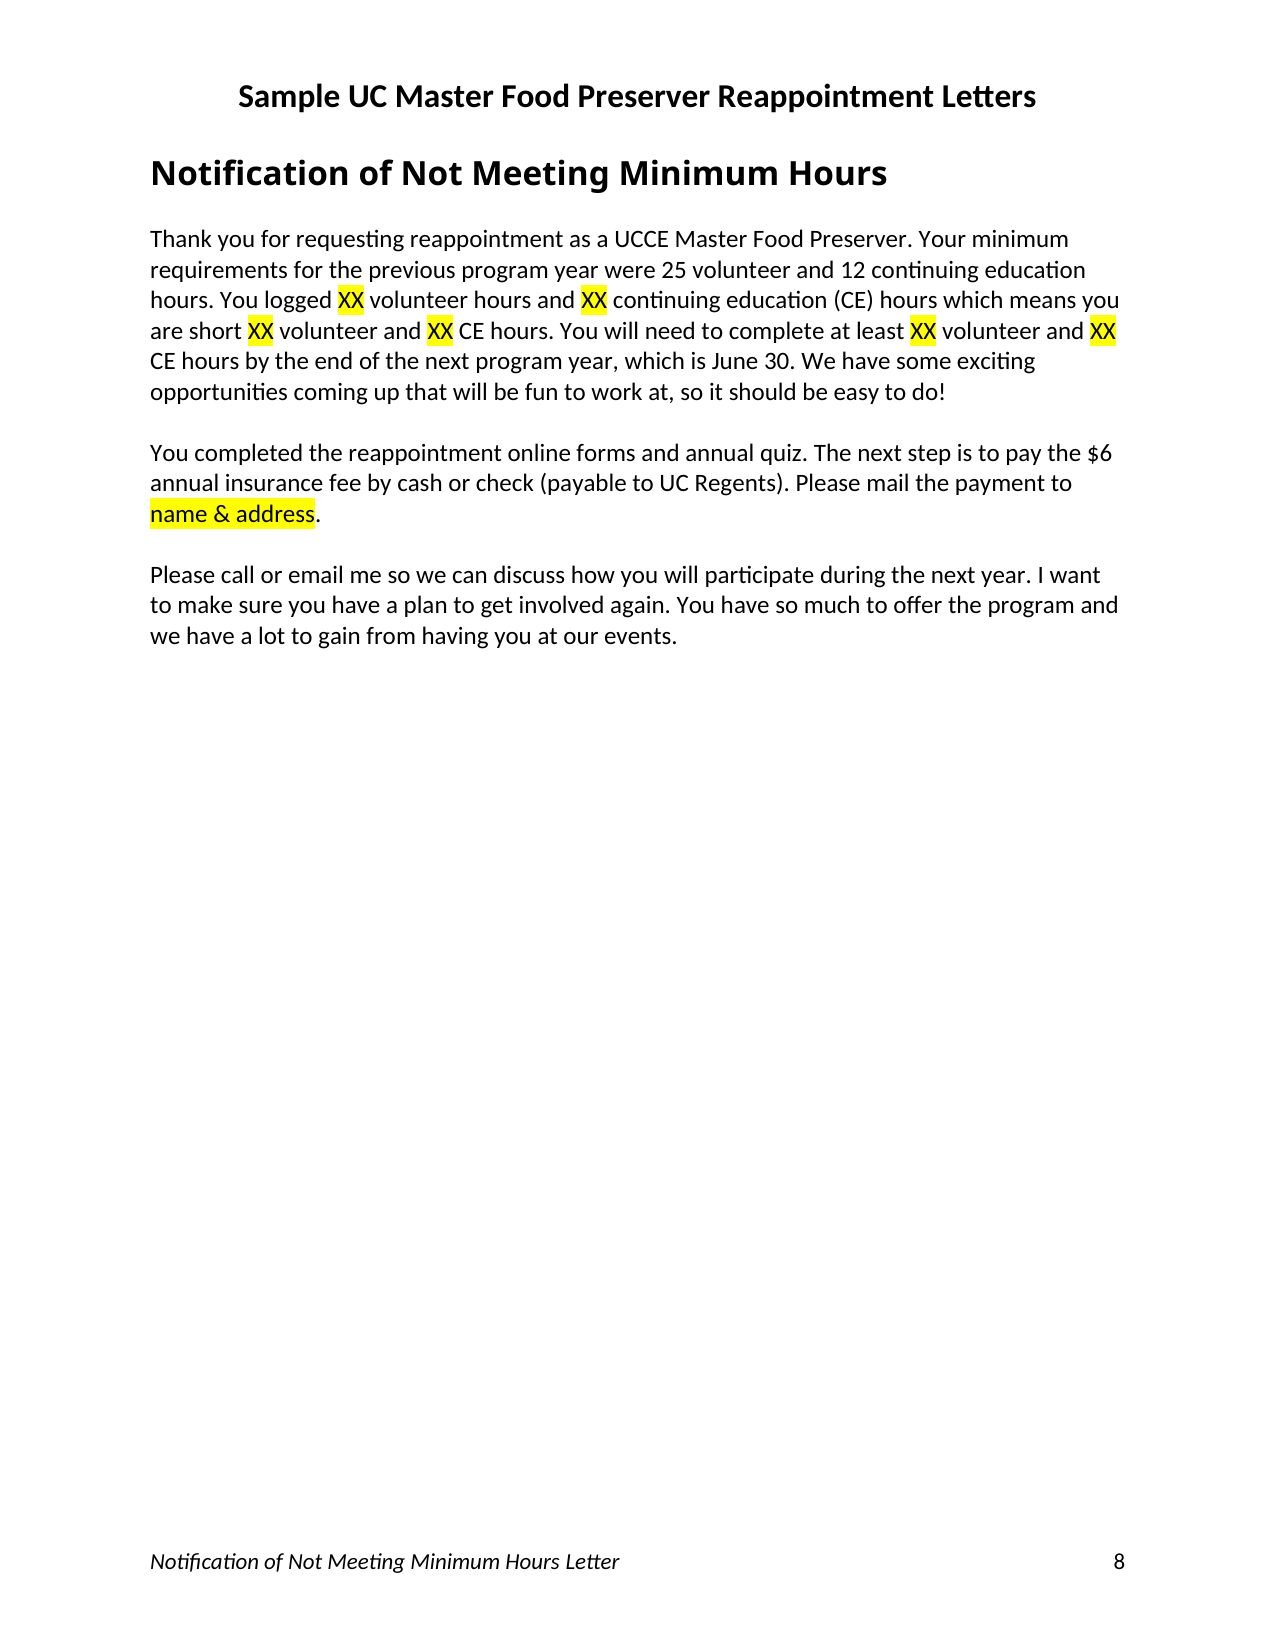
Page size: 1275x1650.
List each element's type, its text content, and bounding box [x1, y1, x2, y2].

subtitle Notification of Not Meeting Minimum Hours [150, 150, 1125, 195]
text Thank you for requesting reappointment as a UCCE Master Food Preserver. Your minimum requirements for the previous program year were 25 volunteer and 12 continuing education hours. You logged XX volunteer hours and XX continuing education (CE) hours which means you are short XX volunteer and XX CE hours. You will need to complete at least XX volunteer and XX CE hours by the end of the next program year, which is June 30. We have some exciting opportunities coming up that will be fun to work at, so it should be easy to do! [150, 223, 1125, 407]
text You completed the reappointment online forms and annual quiz. The next step is to pay the $6 annual insurance fee by cash or check (payable to UC Regents). Please mail the payment to name & address. [150, 437, 1125, 529]
text Please call or email me so we can discuss how you will participate during the next year. I want to make sure you have a plan to get involved again. You have so much to offer the program and we have a lot to gain from having you at our events. [150, 559, 1125, 651]
